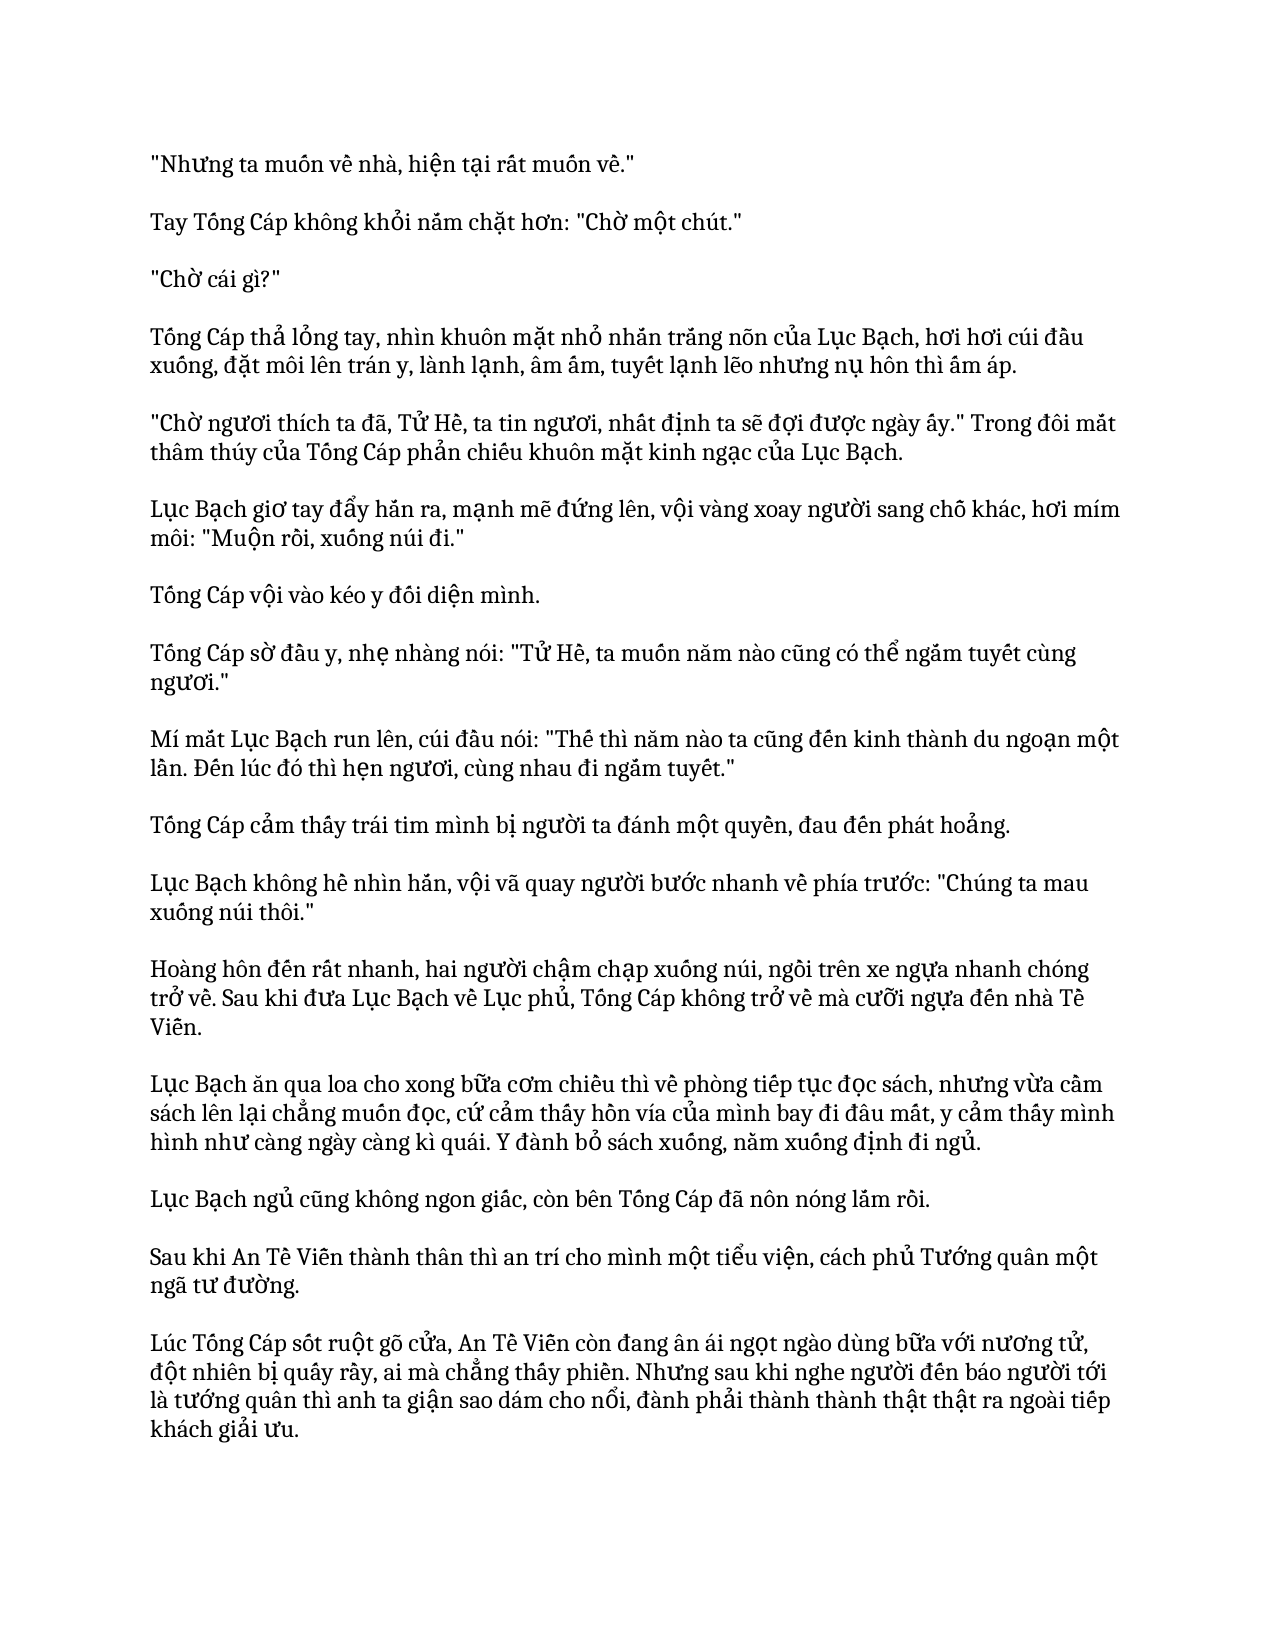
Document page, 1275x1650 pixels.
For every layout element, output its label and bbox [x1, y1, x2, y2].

text [150, 150, 1125, 1472]
